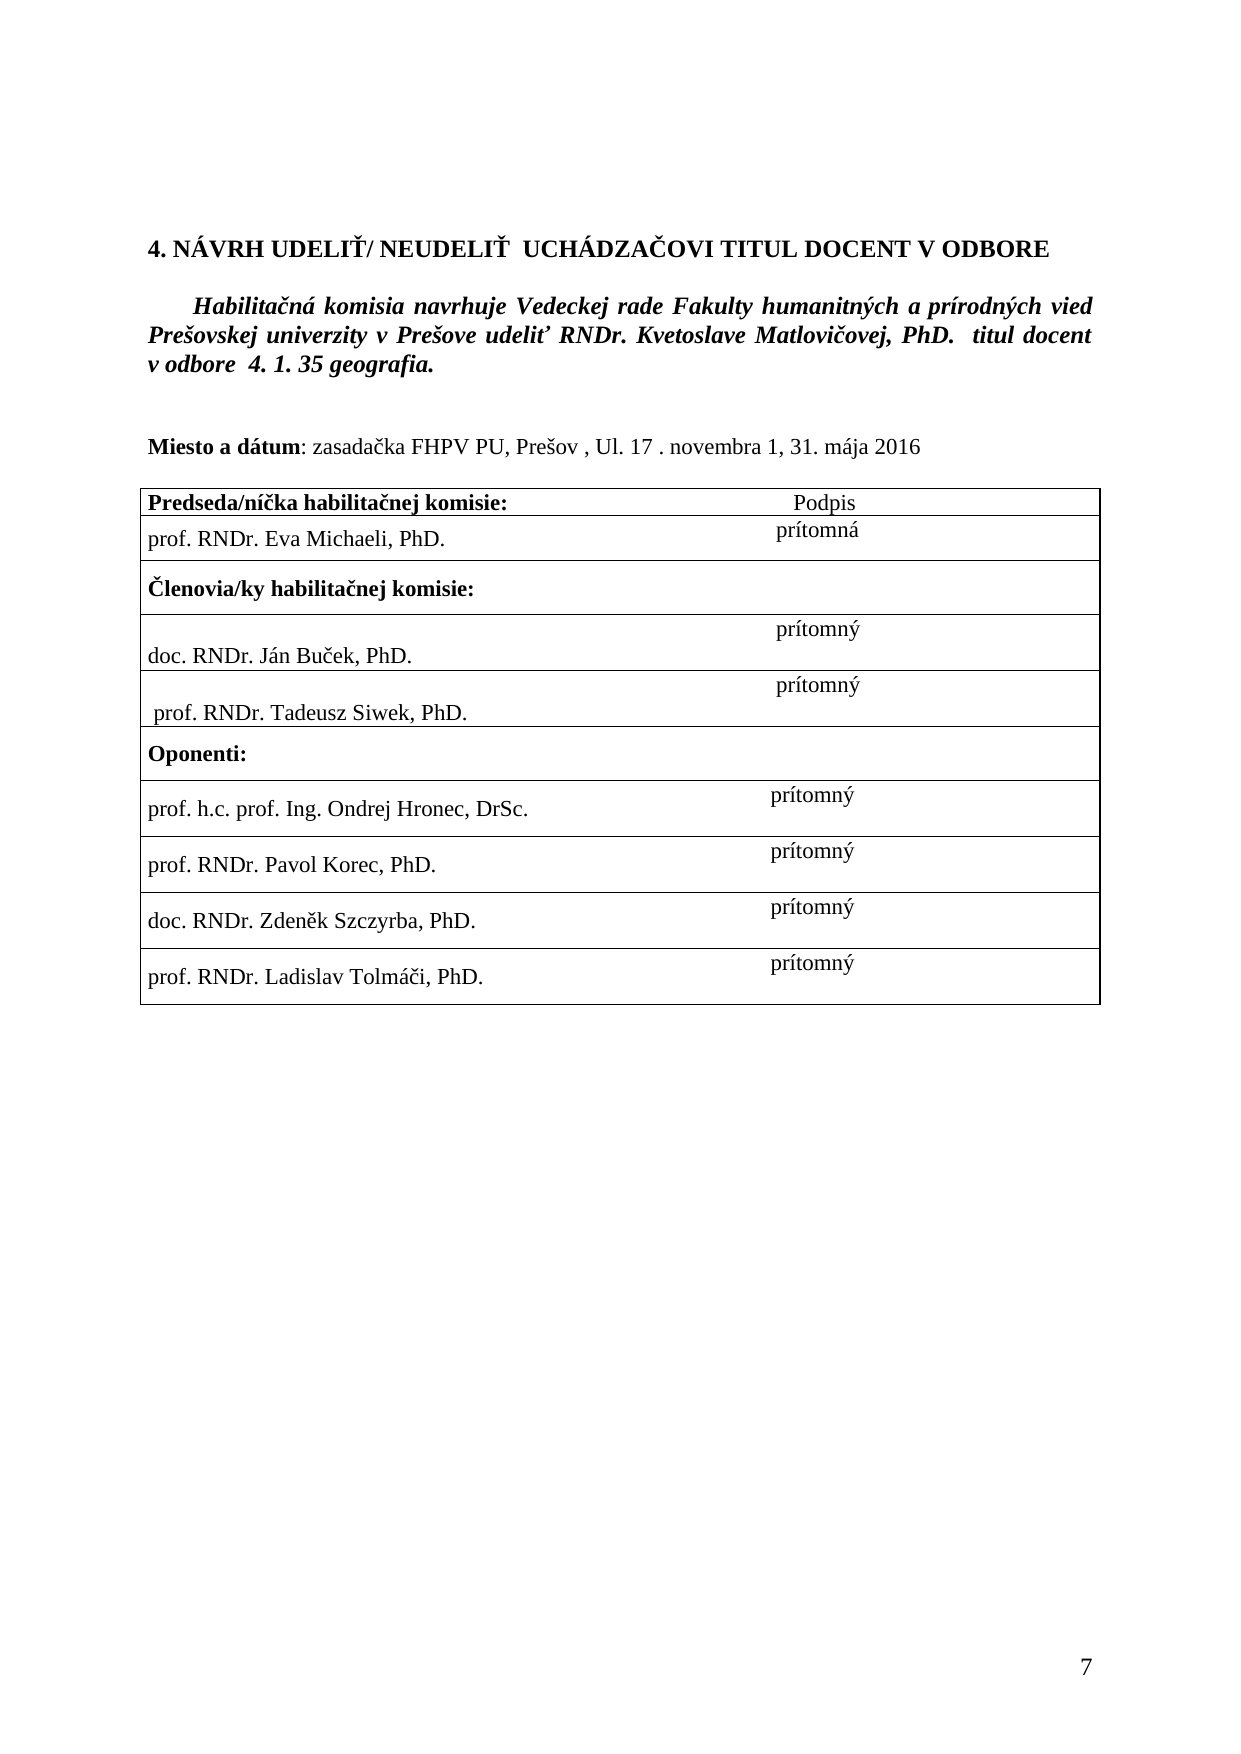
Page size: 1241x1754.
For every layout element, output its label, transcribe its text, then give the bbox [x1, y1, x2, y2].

table_cell [654, 949, 729, 1004]
table_cell [654, 516, 729, 560]
table_cell prítomný [729, 615, 1099, 670]
text 4. NÁVRH UDELIŤ/ NEUDELIŤ UCHÁDZAČOVI TITUL DOCENT V ODBORE [148, 234, 1093, 263]
table_cell [654, 671, 729, 726]
table_cell [654, 781, 729, 836]
table_cell Členovia/ky habilitačnej komisie: [141, 561, 654, 614]
table_cell prof. RNDr. Eva Michaeli, PhD. [141, 516, 654, 560]
table_cell [729, 561, 1099, 614]
table_cell prof. h.c. prof. Ing. Ondrej Hronec, DrSc. [141, 781, 654, 836]
table_cell [654, 837, 729, 892]
table_cell prítomný [729, 781, 1099, 836]
table_cell doc. RNDr. Ján Buček, PhD. [141, 615, 654, 670]
table_cell prítomná [729, 516, 1099, 560]
table_cell prof. RNDr. Pavol Korec, PhD. [141, 837, 654, 892]
table_cell prof. RNDr. Tadeusz Siwek, PhD. [141, 671, 654, 726]
table_cell Oponenti: [141, 727, 654, 780]
table_cell doc. RNDr. Zdeněk Szczyrba, PhD. [141, 893, 654, 948]
text Habilitačná komisia navrhuje Vedeckej rade Fakulty humanitných a prírodných vied Prešovskej univerzity v Prešove udeliť RNDr. Kvetoslave Matlovičovej, PhD. titul docent v odbore 4. 1. 35 geografia. [148, 291, 1093, 378]
table_header Podpis [729, 489, 1099, 515]
table_header Predseda/níčka habilitačnej komisie: [141, 489, 654, 515]
subtitle Miesto a dátum: zasadačka FHPV PU, Prešov , Ul. 17 . novembra 1, 31. mája 2016 [148, 433, 1093, 459]
table_cell prof. RNDr. Ladislav Tolmáči, PhD. [141, 949, 654, 1004]
table_cell prítomný [729, 949, 1099, 1004]
table_header [654, 489, 729, 515]
table_cell [654, 727, 729, 780]
table_cell prítomný [729, 893, 1099, 948]
table_cell [654, 615, 729, 670]
table_cell [654, 561, 729, 614]
table_cell prítomný [729, 671, 1099, 726]
table_cell prítomný [729, 837, 1099, 892]
table_cell [729, 727, 1099, 780]
table_cell [654, 893, 729, 948]
